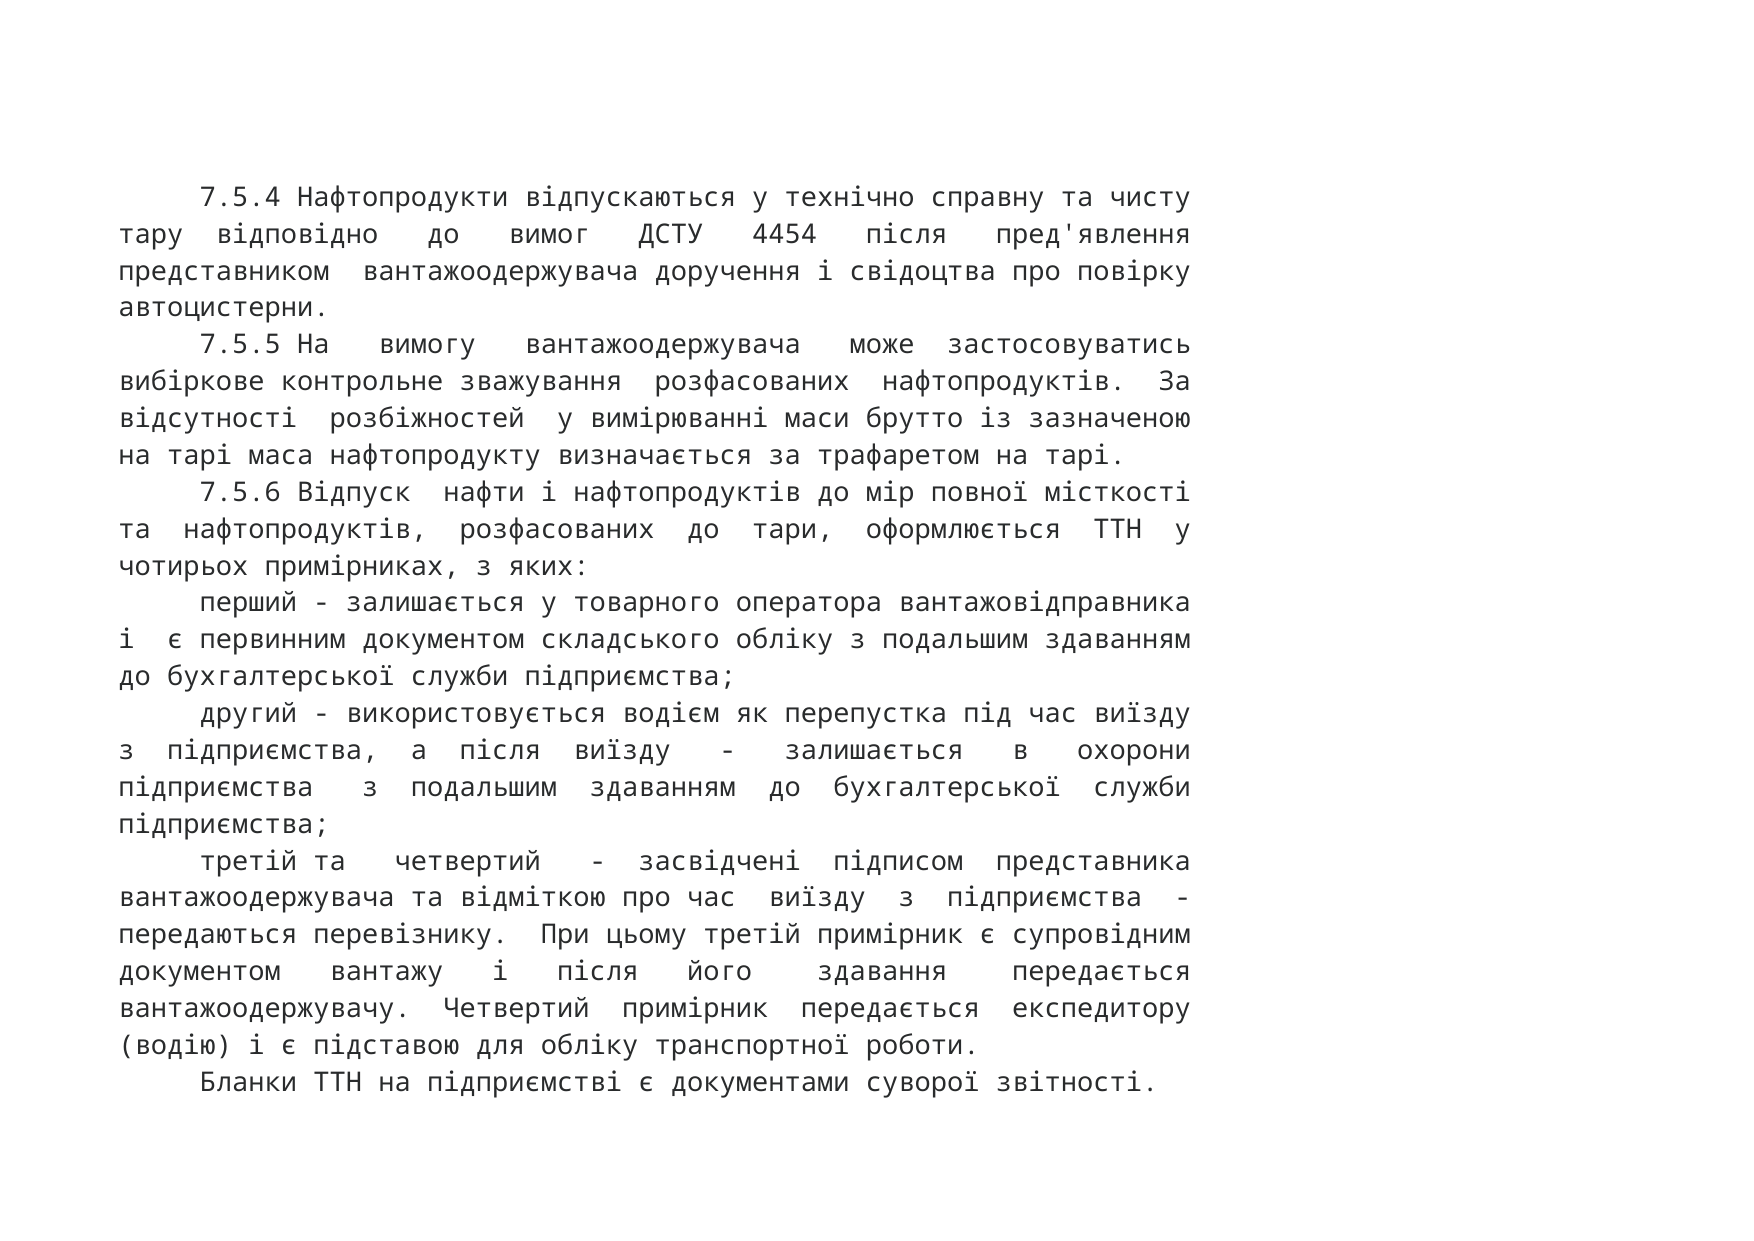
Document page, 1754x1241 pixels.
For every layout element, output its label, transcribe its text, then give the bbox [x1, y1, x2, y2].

text другий - використовується водієм як перепустка під час виїзду з підприємства, а після виїзду - залишається в охорони підприємства з подальшим здаванням до бухгалтерської служби підприємства; [118, 693, 1636, 841]
text третій та четвертий - засвідчені підписом представника вантажоодержувача та відміткою про час виїзду з підприємства - передаються перевізнику. При цьому третій примірник є супровідним документом вантажу і після його здавання передається вантажоодержувачу. Четвертий примірник передається експедитору (водію) і є підставою для обліку транспортної роботи. [118, 841, 1636, 1062]
text 7.5.4 Нафтопродукти відпускаються у технічно справну та чисту тару відповідно до вимог ДСТУ 4454 після пред'явлення представником вантажоодержувача доручення і свідоцтва про повірку автоцистерни. [118, 177, 1636, 325]
text 7.5.6 Відпуск нафти і нафтопродуктів до мір повної місткості та нафтопродуктів, розфасованих до тари, оформлюється ТТН у чотирьох примірниках, з яких: [118, 472, 1636, 583]
text перший - залишається у товарного оператора вантажовідправника і є первинним документом складського обліку з подальшим здаванням до бухгалтерської служби підприємства; [118, 583, 1636, 693]
text Бланки ТТН на підприємстві є документами суворої звітності. [118, 1062, 1636, 1099]
text 7.5.5 На вимогу вантажоодержувача може застосовуватись вибіркове контрольне зважування розфасованих нафтопродуктів. За відсутності розбіжностей у вимірюванні маси брутто із зазначеною на тарі маса нафтопродукту визначається за трафаретом на тарі. [118, 325, 1636, 472]
